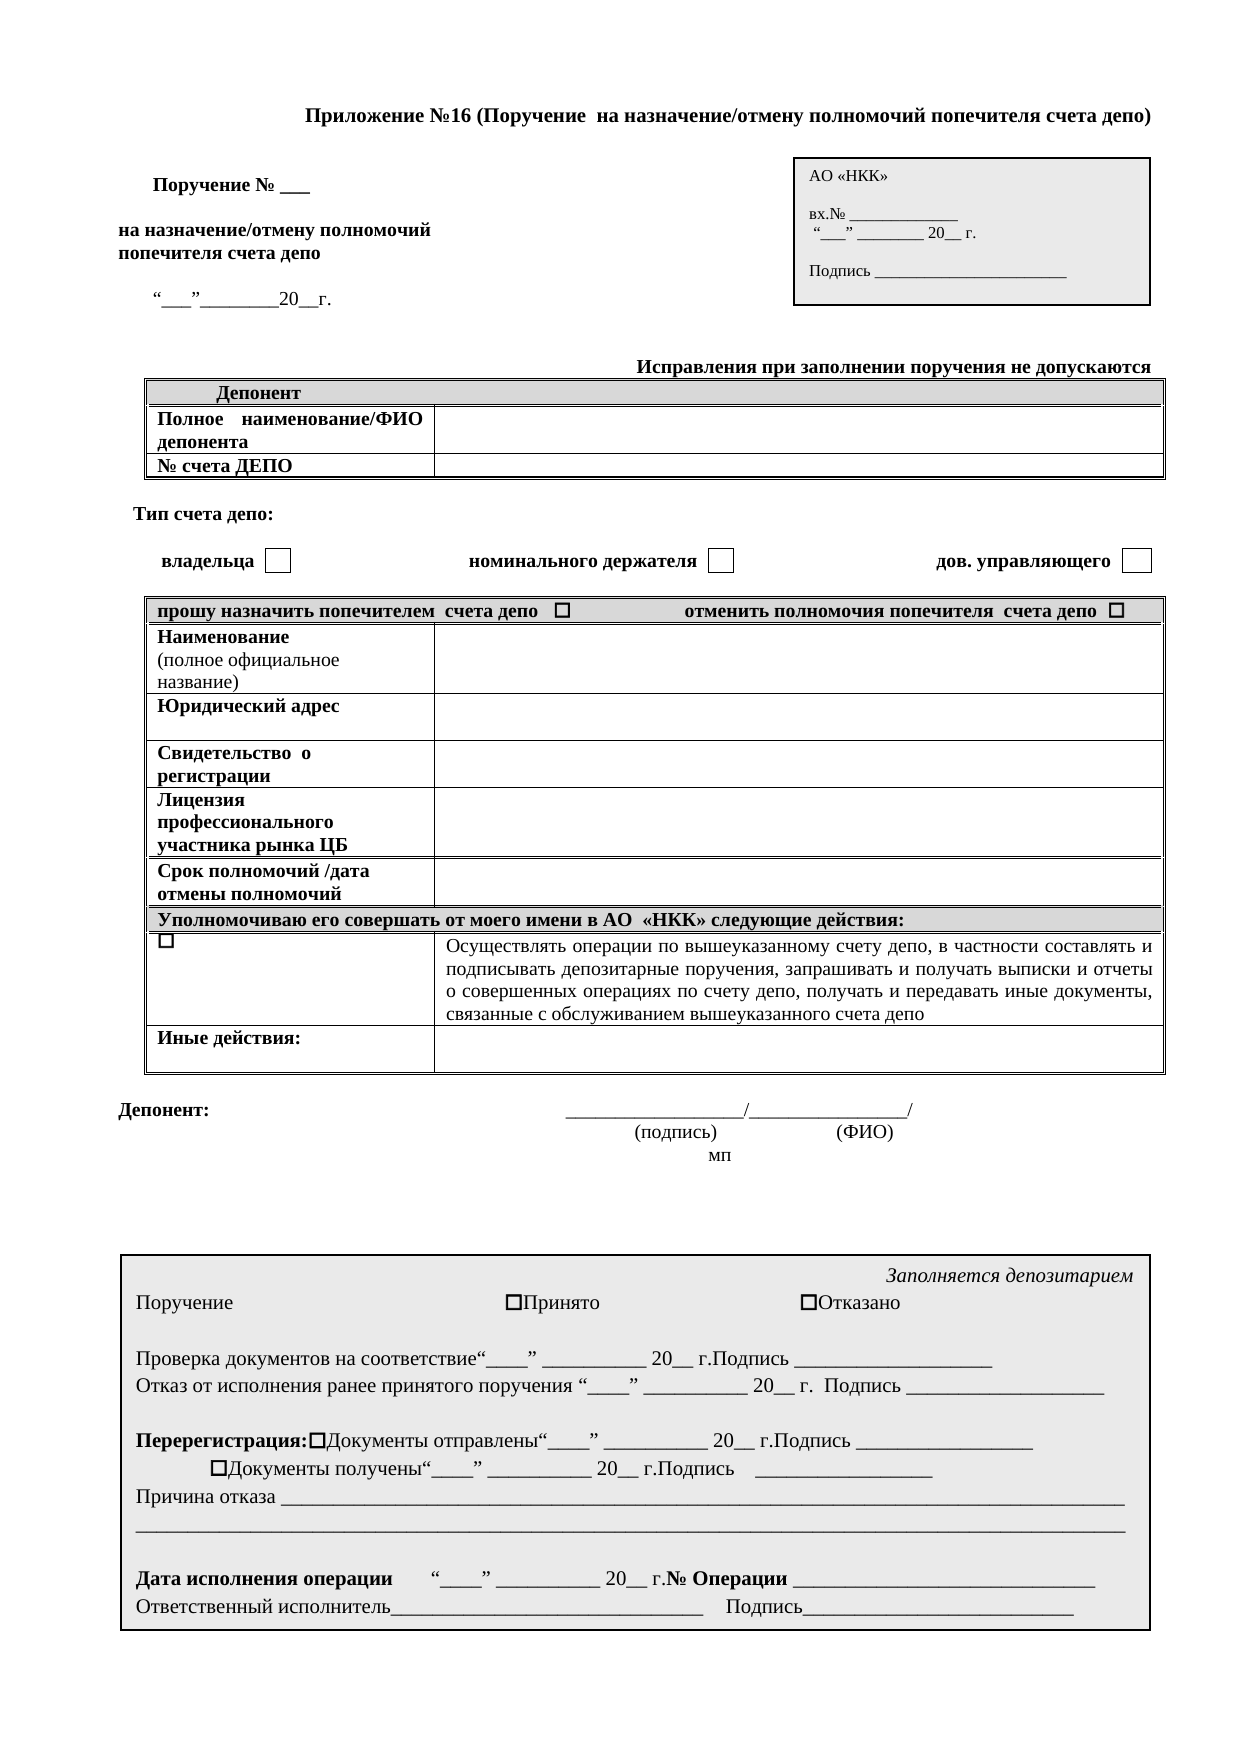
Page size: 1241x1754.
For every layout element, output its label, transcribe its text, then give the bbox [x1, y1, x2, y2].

table_cell [435, 622, 1163, 693]
text на назначение/отмену полномочий [118, 218, 793, 241]
table_cell Полное наименование/ФИО депонента [146, 404, 434, 453]
table_cell Иные действия: [147, 1026, 434, 1072]
table_cell Срок полномочий /дата отмены полномочий [146, 856, 434, 905]
text Приложение №16 (Поручение на назначение/отмену полномочий попечителя счета депо) [118, 103, 1152, 127]
text попечителя счета депо [118, 241, 793, 264]
table_cell [435, 454, 1163, 476]
table_cell [435, 856, 1164, 905]
text Исправления при заполнении поручения не допускаются [118, 355, 1152, 378]
table_cell Свидетельство о регистрации [147, 741, 434, 787]
table_cell [435, 1026, 1163, 1072]
table_header [266, 549, 290, 572]
table_cell Уполномочиваю его совершать от моего имени в АО «НКК» следующие действия: [147, 905, 1163, 931]
table_header прошу назначить попечителем счета депо отменить полномочия попечителя счета депо [147, 599, 1163, 622]
table_cell [435, 694, 1163, 740]
table_header владельца [118, 548, 265, 572]
table_cell [435, 788, 1163, 856]
table_header дов. управляющего [734, 548, 1122, 572]
text Тип счета депо: [133, 502, 1152, 525]
table_header Депонент [147, 381, 1163, 404]
table_cell Лицензия профессионального участника рынка ЦБ [147, 788, 434, 856]
text Поручение № ___ [118, 173, 793, 195]
table_cell [435, 404, 1164, 453]
table_cell Наименование (полное официальное название) [147, 622, 434, 693]
table_cell Осуществлять операции по вышеуказанному счету депо, в частности составлять и подписывать депозитарные поручения, запрашивать и получать выписки и отчеты о совершенных операциях по счету депо, получать и передавать иные документы, связанные с обслуживанием вышеуказанного счета депо [435, 931, 1163, 1025]
text “___”________20__г. [118, 287, 1152, 309]
table_header [709, 549, 733, 572]
table_header номинального держателя [291, 548, 708, 572]
text Депонент: __________________/________________/ [118, 1098, 1152, 1121]
table_cell № счета ДЕПО [147, 454, 434, 476]
table_header [1123, 549, 1151, 572]
text (подпись) (ФИО) [561, 1121, 1152, 1143]
text мп [118, 1143, 1152, 1166]
table_cell [147, 931, 434, 1025]
table_cell Юридический адрес [147, 694, 434, 740]
table_cell [435, 741, 1163, 787]
